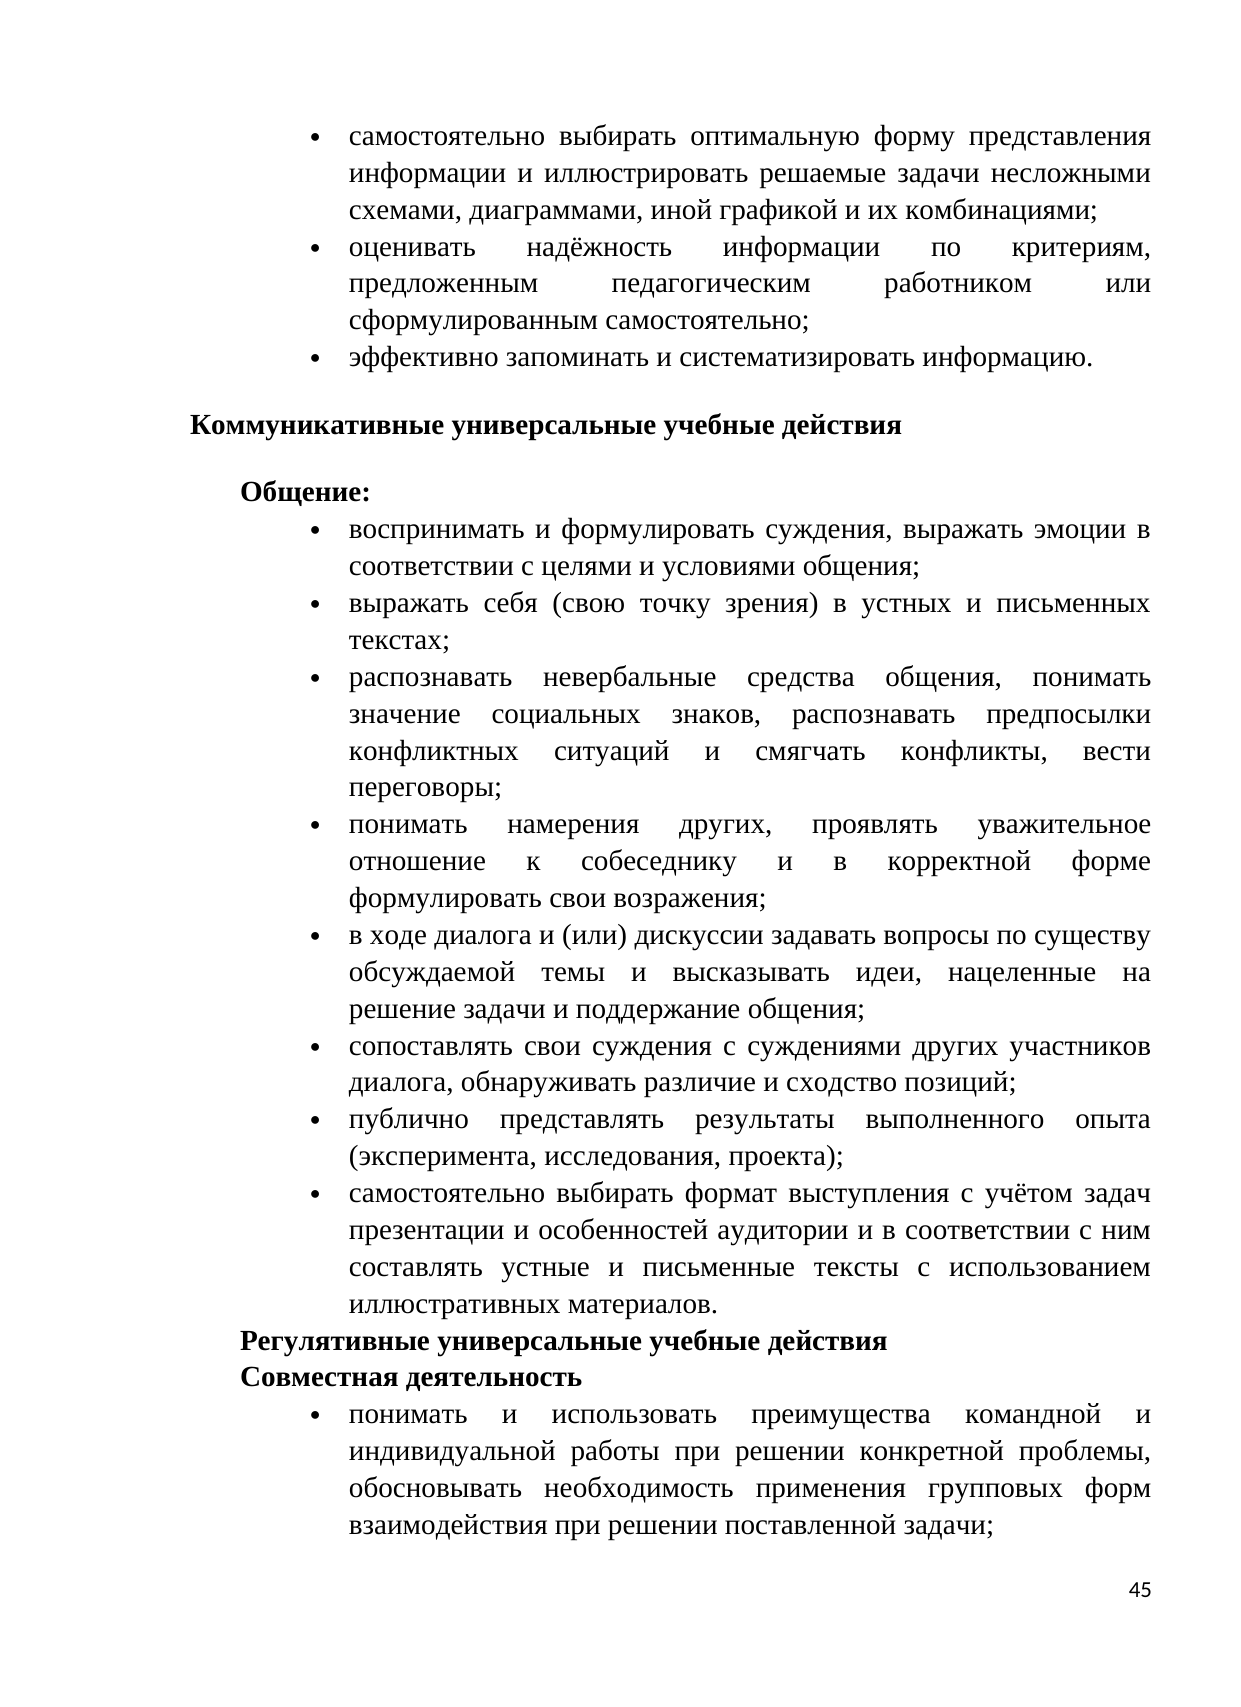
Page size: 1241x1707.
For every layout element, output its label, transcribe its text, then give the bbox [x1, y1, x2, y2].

list оценивать надёжность информации по критериям, предложенным педагогическим работником или сформулированным самостоятельно; [311, 229, 1152, 336]
text Совместная деятельность [177, 1359, 1152, 1393]
list воспринимать и формулировать суждения, выражать эмоции в соответствии с целями и условиями общения; [311, 511, 1152, 582]
list понимать и использовать преимущества командной и индивидуальной работы при решении конкретной проблемы, обосновывать необходимость применения групповых форм взаимодействия при решении поставленной задачи; [311, 1396, 1152, 1541]
list выражать себя (свою точку зрения) в устных и письменных текстах; [311, 585, 1152, 656]
list эффективно запоминать и систематизировать информацию. [311, 339, 1152, 373]
text Коммуникативные универсальные учебные действия [190, 407, 1152, 441]
list самостоятельно выбирать оптимальную форму представления информации и иллюстрировать решаемые задачи несложными схемами, диаграммами, иной графикой и их комбинациями; [311, 118, 1152, 225]
list публично представлять результаты выполненного опыта (эксперимента, исследования, проекта); [311, 1101, 1152, 1172]
list сопоставлять свои суждения с суждениями других участников диалога, обнаруживать различие и сходство позиций; [311, 1028, 1152, 1098]
list распознавать невербальные средства общения, понимать значение социальных знаков, распознавать предпосылки конфликтных ситуаций и смягчать конфликты, вести переговоры; [311, 659, 1152, 803]
text Регулятивные универсальные учебные действия [177, 1323, 1152, 1356]
list самостоятельно выбирать формат выступления с учётом задач презентации и особенностей аудитории и в соответствии с ним составлять устные и письменные тексты с использованием иллюстративных материалов. [311, 1175, 1152, 1319]
text Общение: [177, 474, 1152, 508]
list понимать намерения других, проявлять уважительное отношение к собеседнику и в корректной форме формулировать свои возражения; [311, 806, 1152, 914]
list в ходе диалога и (или) дискуссии задавать вопросы по существу обсуждаемой темы и высказывать идеи, нацеленные на решение задачи и поддержание общения; [311, 917, 1152, 1024]
